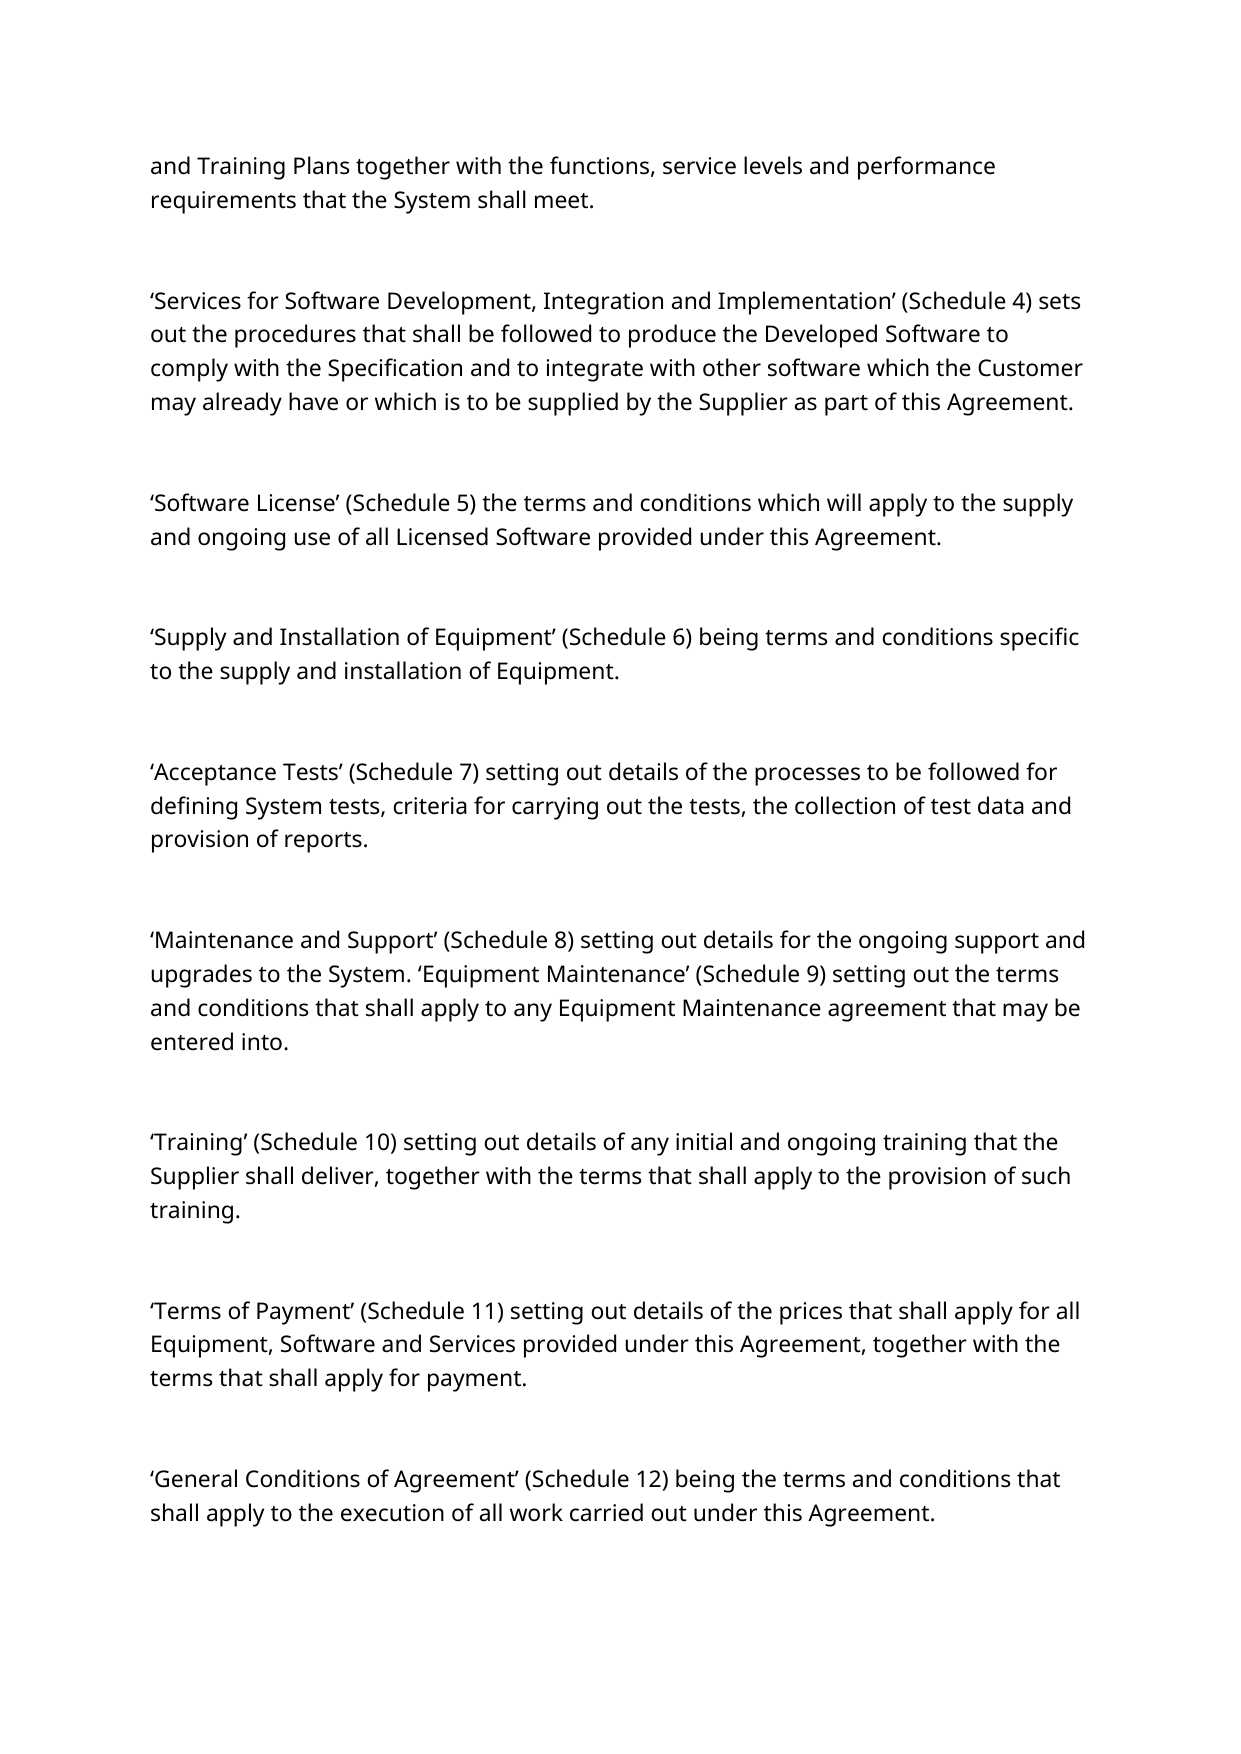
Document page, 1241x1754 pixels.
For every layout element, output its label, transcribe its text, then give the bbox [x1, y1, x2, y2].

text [150, 150, 1090, 215]
text ‘Services for Software Development, Integration and Implementation’ (Schedule 4) sets out the procedures that shall be followed to produce the Developed Software to comply with the Specification and to integrate with other software which the Customer may already have or which is to be supplied by the Supplier as part of this Agreement. [150, 284, 1090, 417]
text ‘General Conditions of Agreement’ (Schedule 12) being the terms and conditions that shall apply to the execution of all work carried out under this Agreement. [150, 1463, 1090, 1528]
text ‘Terms of Payment’ (Schedule 11) setting out details of the prices that shall apply for all Equipment, Software and Services provided under this Agreement, together with the terms that shall apply for payment. [150, 1294, 1090, 1393]
text ‘Acceptance Tests’ (Schedule 7) setting out details of the processes to be followed for defining System tests, criteria for carrying out the tests, the collection of test data and provision of reports. [150, 756, 1090, 854]
text ‘Supply and Installation of Equipment’ (Schedule 6) being terms and conditions specific to the supply and installation of Equipment. [150, 621, 1090, 686]
text ‘Software License’ (Schedule 5) the terms and conditions which will apply to the supply and ongoing use of all Licensed Software provided under this Agreement. [150, 487, 1090, 552]
text ‘Maintenance and Support’ (Schedule 8) setting out details for the ongoing support and upgrades to the System. ‘Equipment Maintenance’ (Schedule 9) setting out the terms and conditions that shall apply to any Equipment Maintenance agreement that may be entered into. [150, 924, 1090, 1057]
text ‘Training’ (Schedule 10) setting out details of any initial and ongoing training that the Supplier shall deliver, together with the terms that shall apply to the provision of such training. [150, 1126, 1090, 1225]
